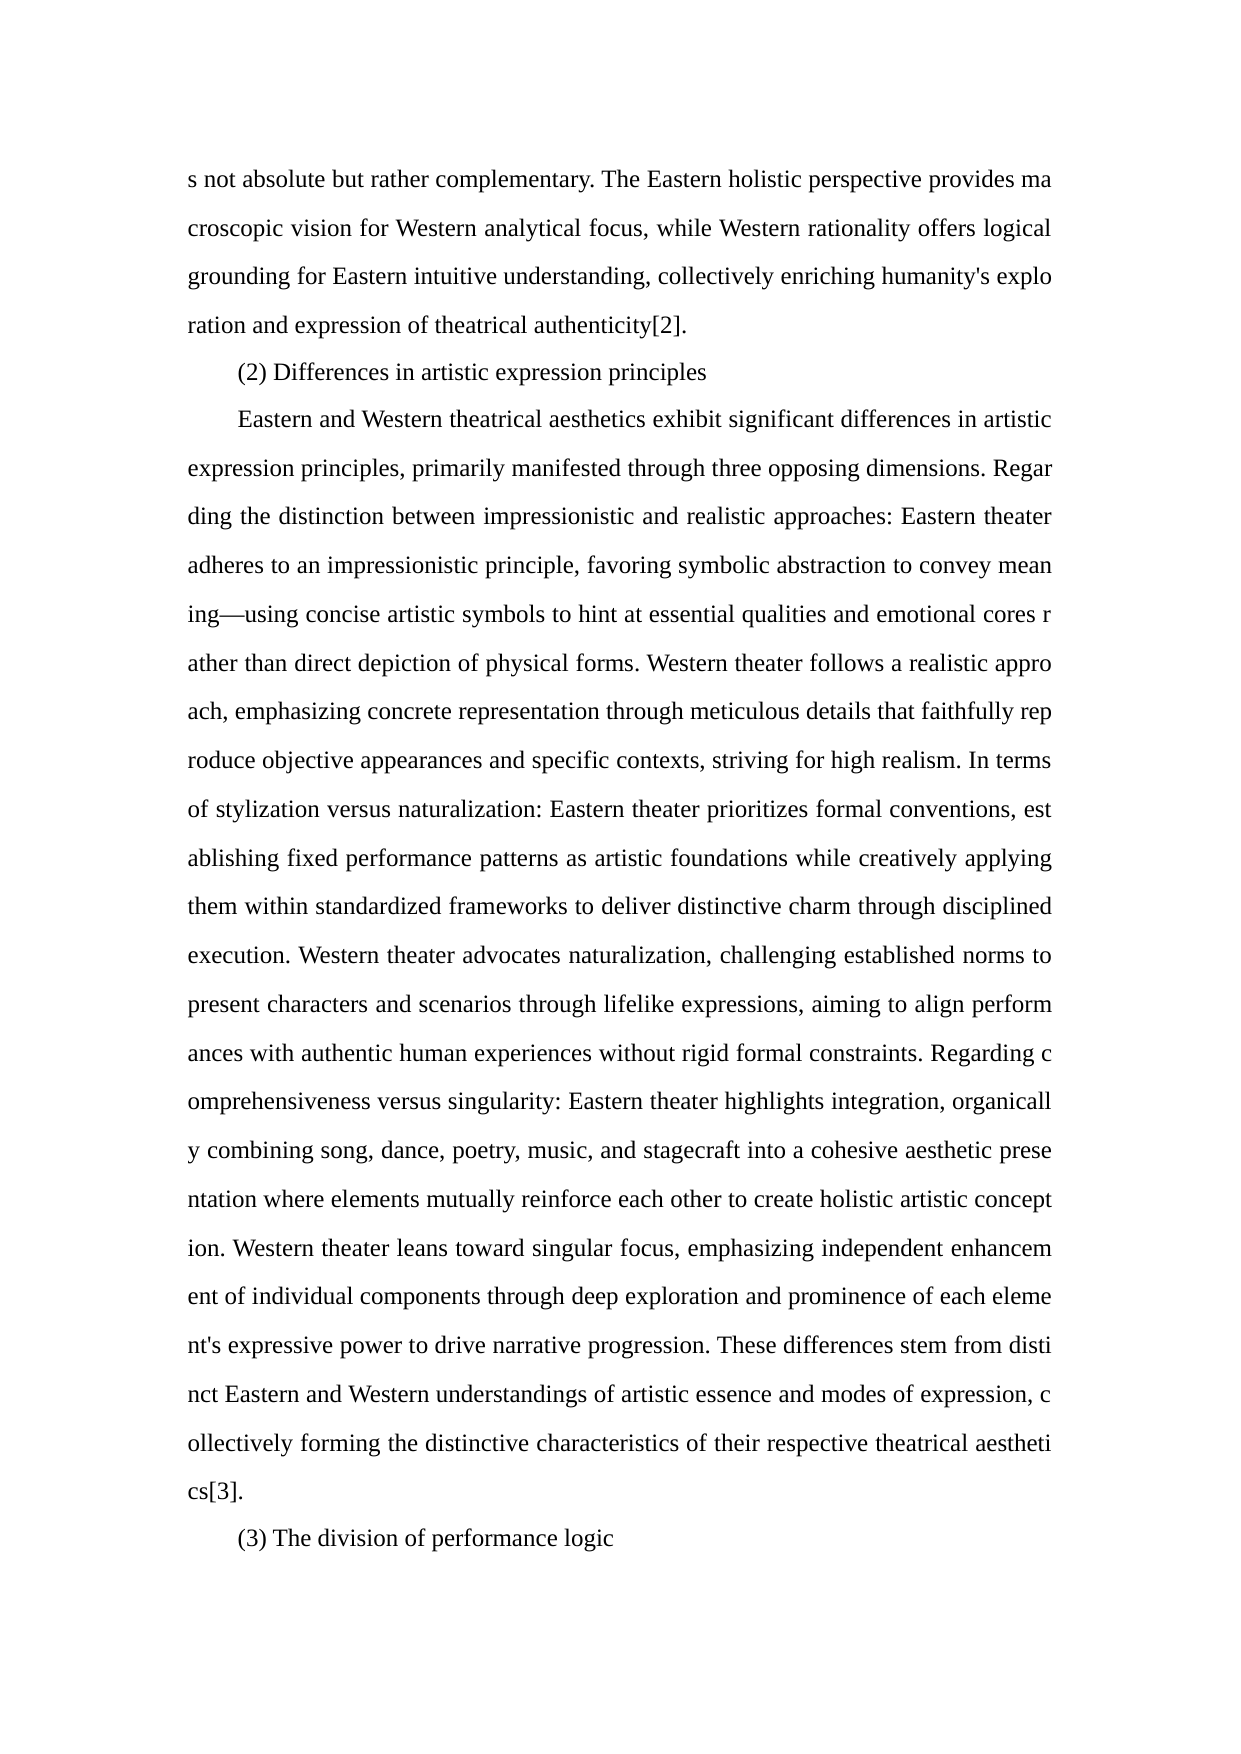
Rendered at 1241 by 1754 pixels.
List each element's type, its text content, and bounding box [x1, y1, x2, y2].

text (3) The division of performance logic [187, 1521, 1053, 1554]
text Eastern and Western theatrical aesthetics exhibit significant differences in artistic expression principles, primarily manifested through three opposing dimensions. Regarding the distinction between impressionistic and realistic approaches: Eastern theater adheres to an impressionistic principle, favoring symbolic abstraction to convey meaning—using concise artistic symbols to hint at essential qualities and emotional cores rather than direct depiction of physical forms. Western theater follows a realistic approach, emphasizing concrete representation through meticulous details that faithfully reproduce objective appearances and specific contexts, striving for high realism. In terms of stylization versus naturalization: Eastern theater prioritizes formal conventions, establishing fixed performance patterns as artistic foundations while creatively applying them within standardized frameworks to deliver distinctive charm through disciplined execution. Western theater advocates naturalization, challenging established norms to present characters and scenarios through lifelike expressions, aiming to align performances with authentic human experiences without rigid formal constraints. Regarding comprehensiveness versus singularity: Eastern theater highlights integration, organically combining song, dance, poetry, music, and stagecraft into a cohesive aesthetic presentation where elements mutually reinforce each other to create holistic artistic conception. Western theater leans toward singular focus, emphasizing independent enhancement of individual components through deep exploration and prominence of each element's expressive power to drive narrative progression. These differences stem from distinct Eastern and Western understandings of artistic essence and modes of expression, collectively forming the distinctive characteristics of their respective theatrical aesthetics[3]. [187, 402, 1053, 1507]
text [187, 162, 1053, 341]
text (2) Differences in artistic expression principles [187, 355, 1053, 388]
